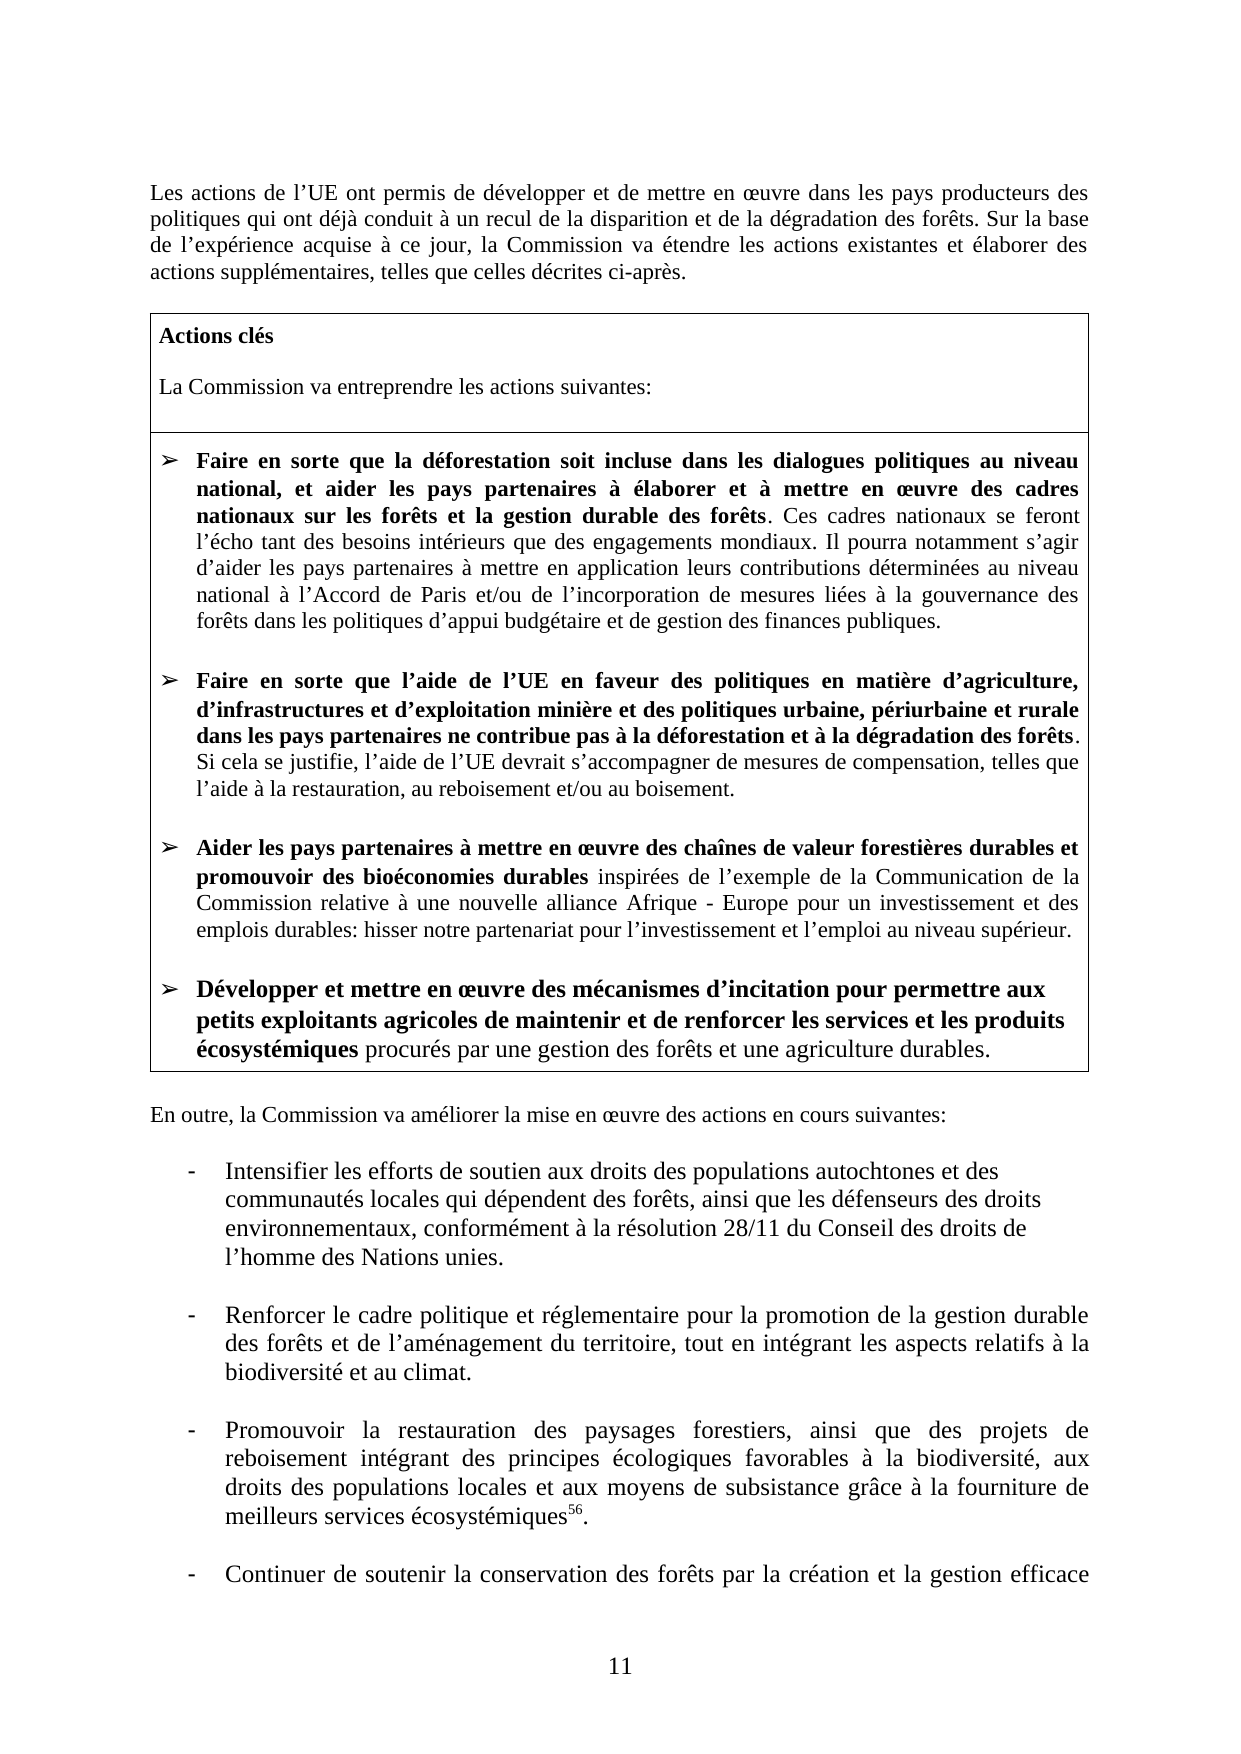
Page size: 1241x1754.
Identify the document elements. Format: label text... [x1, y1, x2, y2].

list Intensifier les efforts de soutien aux droits des populations autochtones et des communautés locales qui dépendent des forêts, ainsi que les défenseurs des droits environnementaux, conformément à la résolution 28/11 du Conseil des droits de l’homme des Nations unies. [187, 1156, 1090, 1271]
text En outre, la Commission va améliorer la mise en œuvre des actions en cours suivantes: [150, 1101, 1090, 1127]
list Promouvoir la restauration des paysages forestiers, ainsi que des projets de reboisement intégrant des principes écologiques favorables à la biodiversité, aux droits des populations locales et aux moyens de subsistance grâce à la fourniture de meilleurs services écosystémiques. [187, 1415, 1090, 1530]
text Les actions de l’UE ont permis de développer et de mettre en œuvre dans les pays producteurs des politiques qui ont déjà conduit à un recul de la disparition et de la dégradation des forêts. Sur la base de l’expérience acquise à ce jour, la Commission va étendre les actions existantes et élaborer des actions supplémentaires, telles que celles décrites ci-après. [150, 179, 1090, 284]
table_header Actions clés La Commission va entreprendre les actions suivantes: [151, 314, 1088, 432]
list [187, 1558, 1090, 1587]
list Renforcer le cadre politique et réglementaire pour la promotion de la gestion durable des forêts et de l’aménagement du territoire, tout en intégrant les aspects relatifs à la biodiversité et au climat. [187, 1299, 1090, 1386]
table_cell Faire en sorte que la déforestation soit incluse dans les dialogues politiques au niveau national, et aider les pays partenaires à élaborer et à mettre en œuvre des cadres nationaux sur les forêts et la gestion durable des forêts. Ces cadres nationaux se feront l’écho tant des besoins intérieurs que des engagements mondiaux. Il pourra notamment s’agir d’aider les pays partenaires à mettre en application leurs contributions déterminées au niveau national à l’Accord de Paris et/ou de l’incorporation de mesures liées à la gouvernance des forêts dans les politiques d’appui budgétaire et de gestion des finances publiques. Faire en sorte que l’aide de l’UE en faveur des politiques en matière d’agriculture, d’infrastructures et d’exploitation minière et des politiques urbaine, périurbaine et rurale dans les pays partenaires ne contribue pas à la déforestation et à la dégradation des forêts. Si cela se justifie, l’aide de l’UE devrait s’accompagner de mesures de compensation, telles que l’aide à la restauration, au reboisement et/ou au boisement. Aider les pays partenaires à mettre en œuvre des chaînes de valeur forestières durables et promouvoir des bioéconomies durables inspirées de l’exemple de la Communication de la Commission relative à une nouvelle alliance Afrique - Europe pour un investissement et des emplois durables: hisser notre partenariat pour l’investissement et l’emploi au niveau supérieur. Développer et mettre en œuvre des mécanismes d’incitation pour permettre aux petits exploitants agricoles de maintenir et de renforcer les services et les produits écosystémiques procurés par une gestion des forêts et une agriculture durables. [151, 433, 1088, 1071]
